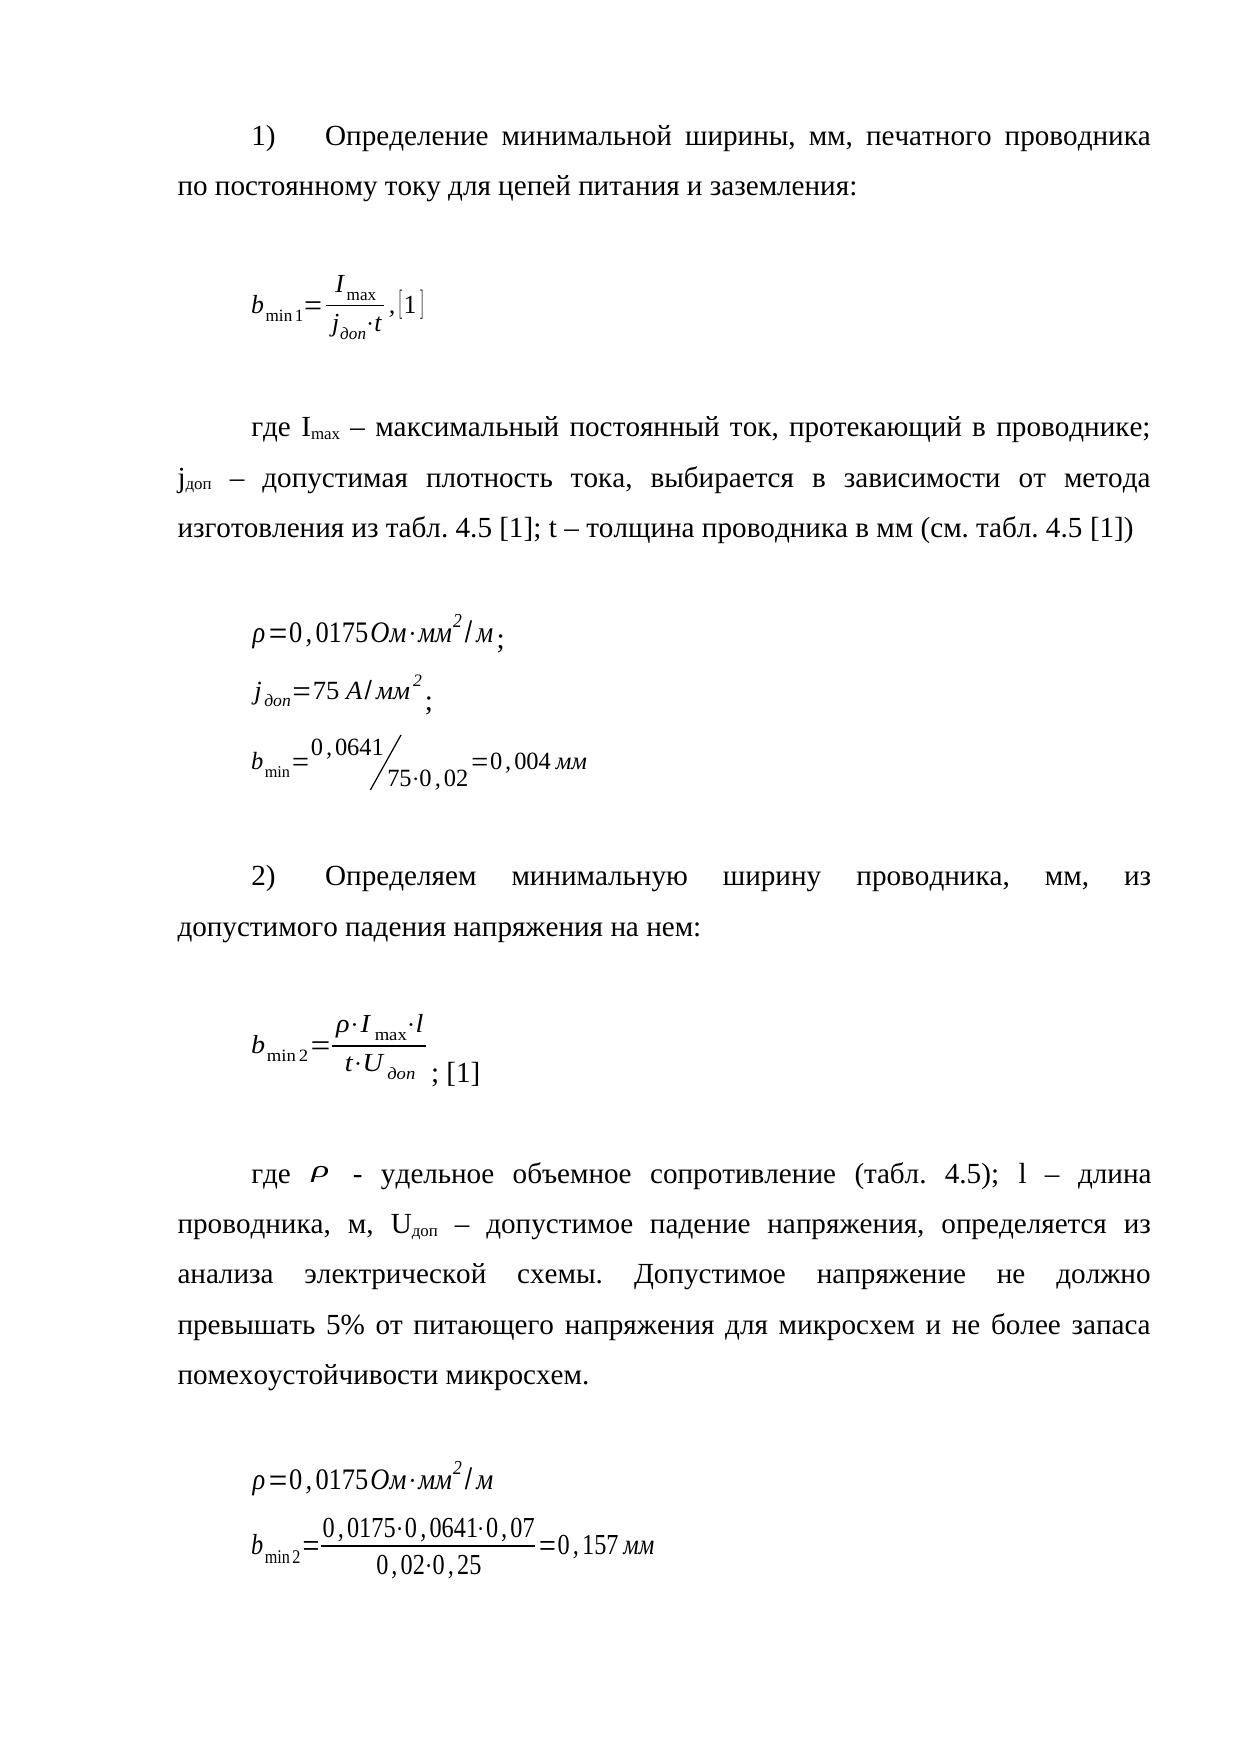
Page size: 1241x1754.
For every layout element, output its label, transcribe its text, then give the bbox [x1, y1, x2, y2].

text ; [177, 671, 1152, 717]
list Определение минимальной ширины, мм, печатного проводника по постоянному току для цепей питания и заземления: [177, 118, 1152, 202]
text ; [177, 611, 1152, 654]
list Определяем минимальную ширину проводника, мм, из допустимого падения напряжения на нем: [177, 858, 1152, 942]
text где Imax – максимальный постоянный ток, протекающий в проводнике; jдоп – допустимая плотность тока, выбирается в зависимости от метода изготовления из табл. 4.5 [1]; t – толщина проводника в мм (см. табл. 4.5 [1]) [177, 409, 1152, 544]
text ; [1] [177, 1009, 1152, 1089]
text где - удельное объемное сопротивление (табл. 4.5); l – длина проводника, м, Uдоп – допустимое падение напряжения, определяется из анализа электрической схемы. Допустимое напряжение не должно превышать 5% от питающего напряжения для микросхем и не более запаса помехоустойчивости микросхем. [177, 1156, 1152, 1391]
